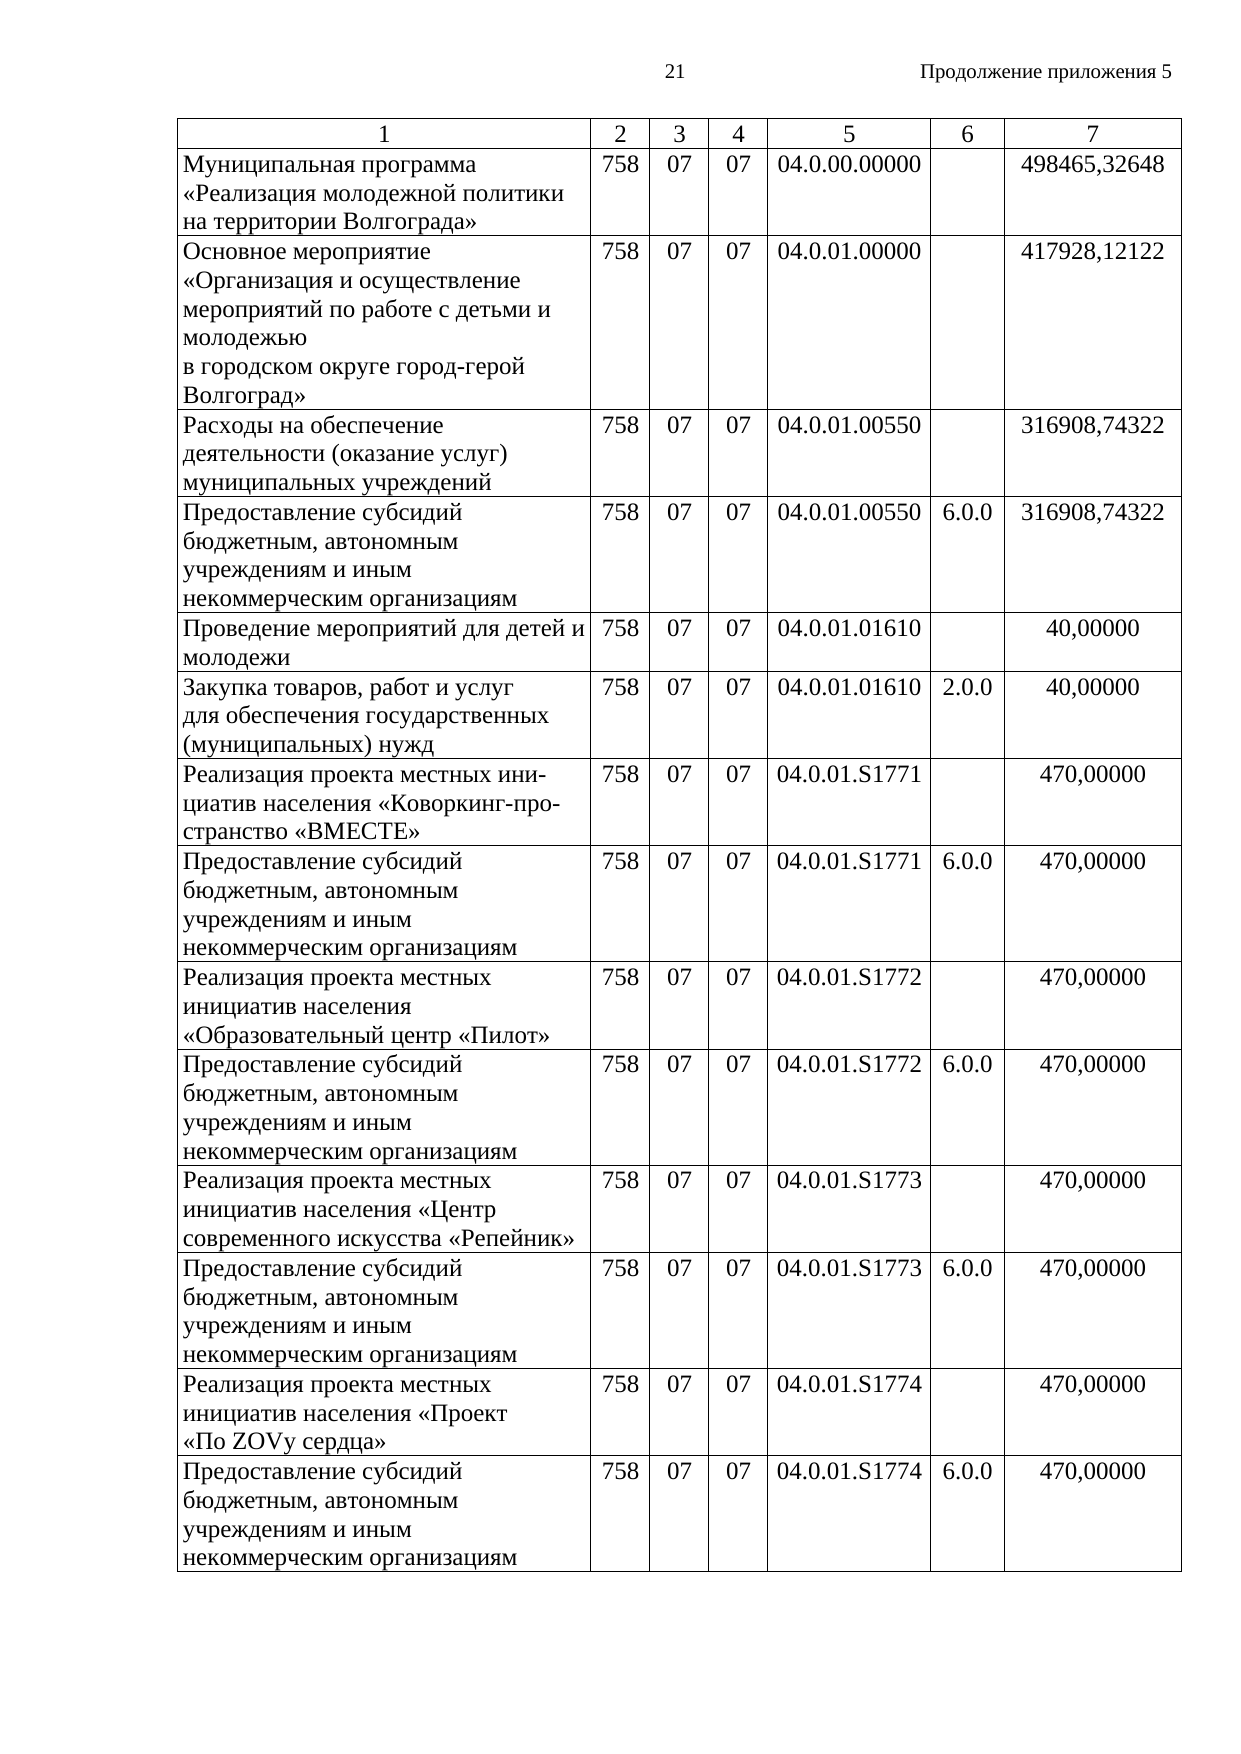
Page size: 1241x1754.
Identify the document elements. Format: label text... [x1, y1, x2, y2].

table_cell Расходы на обеспечение деятельности (оказание услуг) муниципальных учреждений [178, 410, 590, 496]
table_cell Реализация проекта местных инициатив населения «Проект «По ZOVу сердца» [178, 1369, 590, 1455]
table_cell 07 [650, 613, 708, 671]
table_cell 758 [591, 1253, 649, 1368]
table_cell Реализация проекта местных инициатив населения «Образовательный центр «Пилот» [178, 962, 590, 1048]
table_cell 07 [709, 759, 767, 845]
table_cell 07 [709, 672, 767, 758]
table_header 4 [709, 119, 767, 148]
table_cell Предоставление субсидий бюджетным, автономным учреждениям и иным некоммерческим организациям [178, 1253, 590, 1368]
table_cell 07 [650, 1253, 708, 1368]
table_cell 316908,74322 [1005, 410, 1181, 496]
table_cell 04.0.01.S1772 [768, 962, 930, 1048]
table_cell 04.0.01.S1773 [768, 1253, 930, 1368]
table_header 7 [1005, 119, 1181, 148]
table_cell Проведение мероприятий для детей и молодежи [178, 613, 590, 671]
table_cell 07 [709, 1050, 767, 1164]
table_cell 470,00000 [1005, 759, 1181, 845]
table_cell 07 [650, 1456, 708, 1571]
table_cell 07 [650, 759, 708, 845]
table_cell 417928,12122 [1005, 236, 1181, 409]
table_cell 07 [650, 1369, 708, 1455]
table_cell 07 [650, 672, 708, 758]
table_cell 758 [591, 1050, 649, 1164]
table_header 3 [650, 119, 708, 148]
table_cell 470,00000 [1005, 962, 1181, 1048]
table_cell 07 [650, 1166, 708, 1252]
table_cell 07 [650, 497, 708, 612]
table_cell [178, 1456, 590, 1571]
table_cell 07 [709, 846, 767, 961]
table_cell 04.0.01.S1772 [768, 1050, 930, 1164]
table_cell Реализация проекта местных инициатив населения «Центр современного искусства «Репейник» [178, 1166, 590, 1252]
table_cell 07 [650, 962, 708, 1048]
table_cell 470,00000 [1005, 1253, 1181, 1368]
table_cell 40,00000 [1005, 672, 1181, 758]
table_cell 758 [591, 410, 649, 496]
table_cell 07 [709, 410, 767, 496]
table_cell [931, 962, 1004, 1048]
table_cell 04.0.01.S1774 [768, 1369, 930, 1455]
table_header 6 [931, 119, 1004, 148]
table_cell 758 [591, 672, 649, 758]
table_cell 758 [591, 1456, 649, 1571]
table_cell 6.0.0 [931, 1050, 1004, 1164]
table_cell 758 [591, 759, 649, 845]
table_cell Реализация проекта местных ини-циатив населения «Коворкинг-про-странство «ВМЕСТЕ» [178, 759, 590, 845]
table_cell 04.0.01.S1771 [768, 846, 930, 961]
table_cell 470,00000 [1005, 1456, 1181, 1571]
table_cell 470,00000 [1005, 1166, 1181, 1252]
table_cell 04.0.01.00000 [768, 236, 930, 409]
table_cell Муниципальная программа «Реализация молодежной политики на территории Волгограда» [178, 149, 590, 235]
table_cell 07 [709, 962, 767, 1048]
table_cell 6.0.0 [931, 1253, 1004, 1368]
table_cell 6.0.0 [931, 497, 1004, 612]
table_cell 40,00000 [1005, 613, 1181, 671]
table_cell Основное мероприятие «Организация и осуществление мероприятий по работе с детьми и молодежью в городском округе город-герой Волгоград» [178, 236, 590, 409]
table_cell 758 [591, 846, 649, 961]
table_cell 470,00000 [1005, 1050, 1181, 1164]
table_cell 07 [650, 1050, 708, 1164]
table_cell Закупка товаров, работ и услуг для обеспечения государственных (муниципальных) нужд [178, 672, 590, 758]
table_cell 758 [591, 613, 649, 671]
table_cell 470,00000 [1005, 1369, 1181, 1455]
table_cell [931, 410, 1004, 496]
table_cell [931, 1166, 1004, 1252]
table_cell 758 [591, 236, 649, 409]
table_cell 04.0.00.00000 [768, 149, 930, 235]
table_cell [931, 236, 1004, 409]
table_cell Предоставление субсидий бюджетным, автономным учреждениям и иным некоммерческим организациям [178, 1050, 590, 1164]
table_cell 07 [709, 613, 767, 671]
table_cell 04.0.01.S1774 [768, 1456, 930, 1571]
table_cell 758 [591, 1166, 649, 1252]
table_cell 758 [591, 1369, 649, 1455]
table_cell [931, 149, 1004, 235]
table_cell 07 [709, 236, 767, 409]
table_cell 470,00000 [1005, 846, 1181, 961]
table_cell Предоставление субсидий бюджетным, автономным учреждениям и иным некоммерческим организациям [178, 497, 590, 612]
table_cell 07 [709, 1456, 767, 1571]
table_cell 04.0.01.00550 [768, 410, 930, 496]
table_cell 07 [650, 846, 708, 961]
table_header 1 [178, 119, 590, 148]
table_header 5 [768, 119, 930, 148]
table_cell 758 [591, 962, 649, 1048]
table_header 2 [591, 119, 649, 148]
table_cell 758 [591, 149, 649, 235]
table_cell 04.0.01.01610 [768, 672, 930, 758]
table_cell 2.0.0 [931, 672, 1004, 758]
table_cell 07 [650, 236, 708, 409]
table_cell 498465,32648 [1005, 149, 1181, 235]
table_cell 07 [709, 497, 767, 612]
table_cell 04.0.01.S1773 [768, 1166, 930, 1252]
table_cell 04.0.01.01610 [768, 613, 930, 671]
table_cell 07 [709, 149, 767, 235]
table_cell [931, 613, 1004, 671]
table_cell Предоставление субсидий бюджетным, автономным учреждениям и иным некоммерческим организациям [178, 846, 590, 961]
table_cell 04.0.01.S1771 [768, 759, 930, 845]
table_cell 07 [650, 149, 708, 235]
table_cell 6.0.0 [931, 1456, 1004, 1571]
table_cell 6.0.0 [931, 846, 1004, 961]
table_cell 07 [709, 1166, 767, 1252]
table_cell 07 [709, 1369, 767, 1455]
table_cell 07 [709, 1253, 767, 1368]
table_cell 316908,74322 [1005, 497, 1181, 612]
table_cell 04.0.01.00550 [768, 497, 930, 612]
table_cell 07 [650, 410, 708, 496]
table_cell 758 [591, 497, 649, 612]
table_cell [931, 1369, 1004, 1455]
table_cell [931, 759, 1004, 845]
